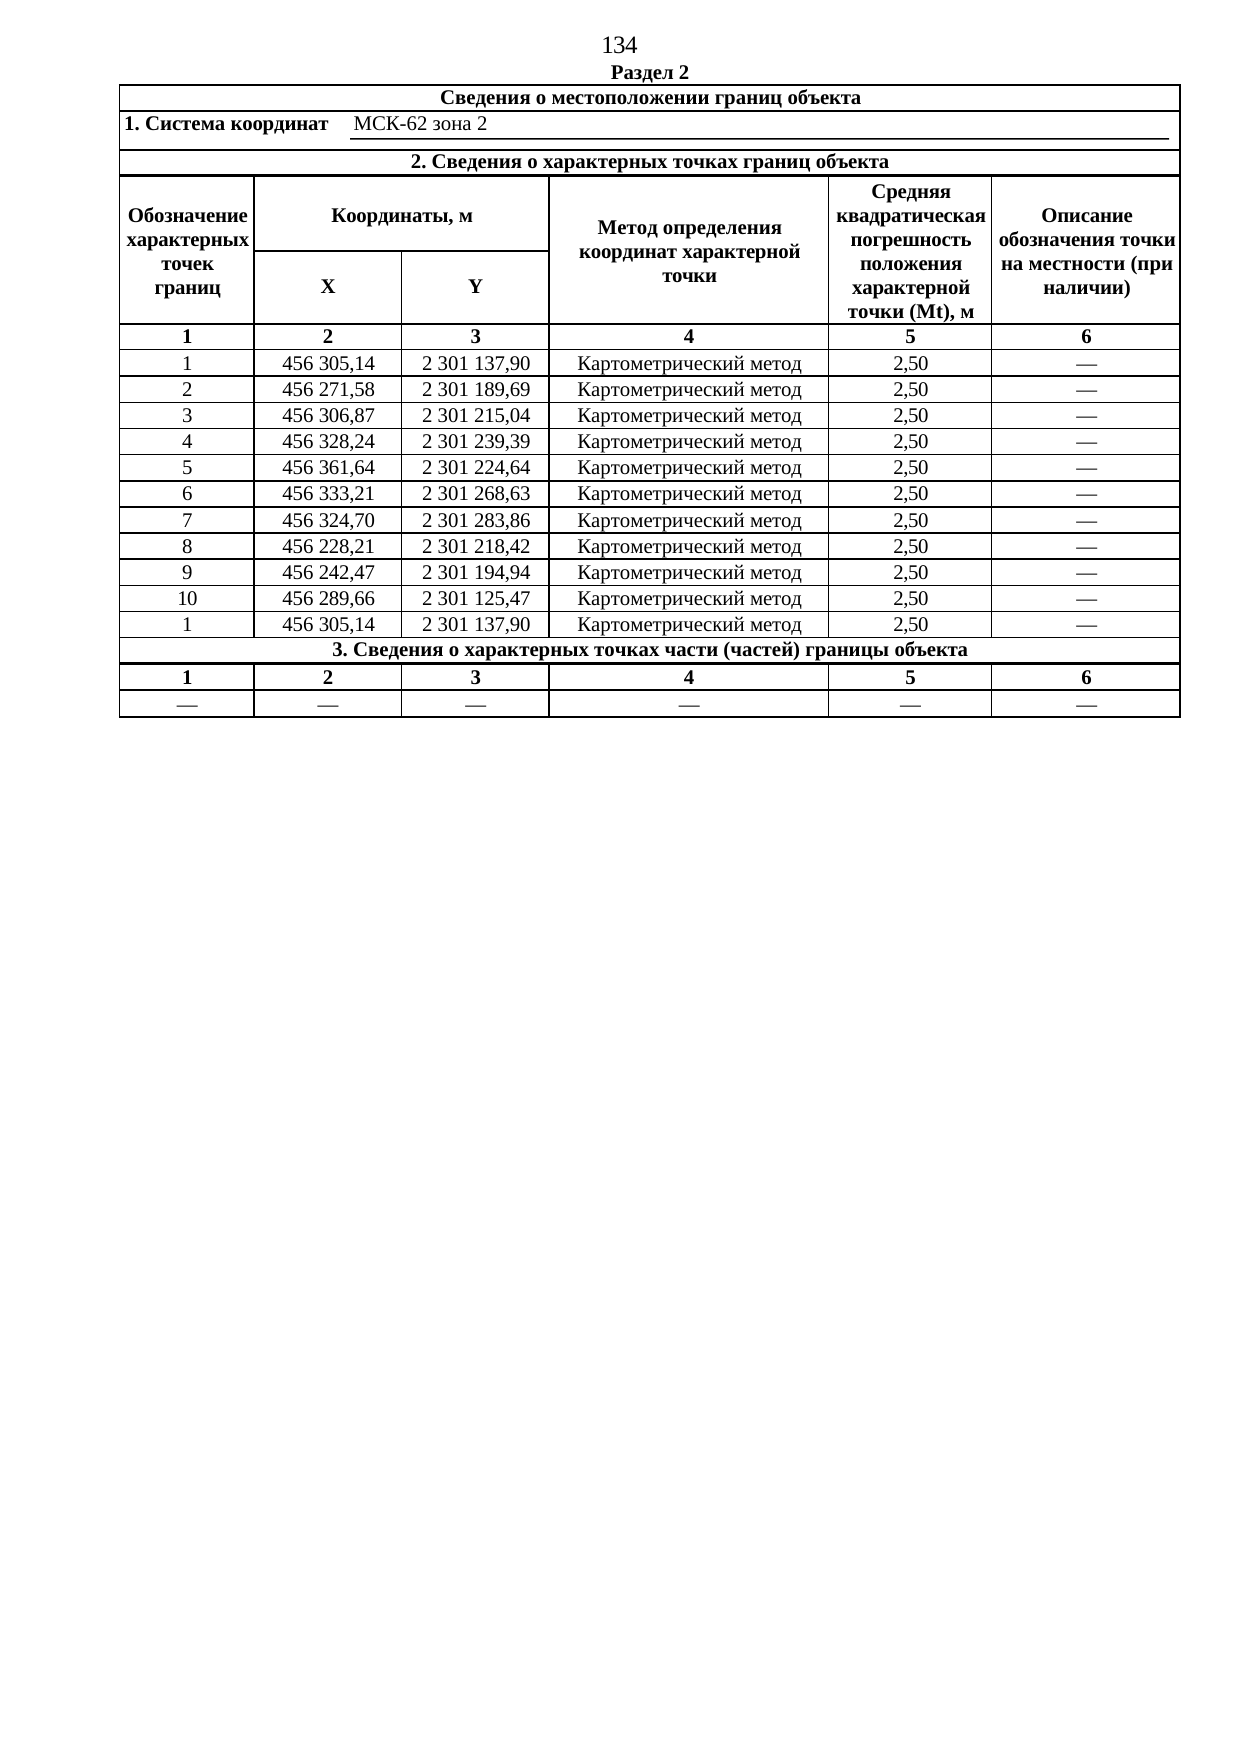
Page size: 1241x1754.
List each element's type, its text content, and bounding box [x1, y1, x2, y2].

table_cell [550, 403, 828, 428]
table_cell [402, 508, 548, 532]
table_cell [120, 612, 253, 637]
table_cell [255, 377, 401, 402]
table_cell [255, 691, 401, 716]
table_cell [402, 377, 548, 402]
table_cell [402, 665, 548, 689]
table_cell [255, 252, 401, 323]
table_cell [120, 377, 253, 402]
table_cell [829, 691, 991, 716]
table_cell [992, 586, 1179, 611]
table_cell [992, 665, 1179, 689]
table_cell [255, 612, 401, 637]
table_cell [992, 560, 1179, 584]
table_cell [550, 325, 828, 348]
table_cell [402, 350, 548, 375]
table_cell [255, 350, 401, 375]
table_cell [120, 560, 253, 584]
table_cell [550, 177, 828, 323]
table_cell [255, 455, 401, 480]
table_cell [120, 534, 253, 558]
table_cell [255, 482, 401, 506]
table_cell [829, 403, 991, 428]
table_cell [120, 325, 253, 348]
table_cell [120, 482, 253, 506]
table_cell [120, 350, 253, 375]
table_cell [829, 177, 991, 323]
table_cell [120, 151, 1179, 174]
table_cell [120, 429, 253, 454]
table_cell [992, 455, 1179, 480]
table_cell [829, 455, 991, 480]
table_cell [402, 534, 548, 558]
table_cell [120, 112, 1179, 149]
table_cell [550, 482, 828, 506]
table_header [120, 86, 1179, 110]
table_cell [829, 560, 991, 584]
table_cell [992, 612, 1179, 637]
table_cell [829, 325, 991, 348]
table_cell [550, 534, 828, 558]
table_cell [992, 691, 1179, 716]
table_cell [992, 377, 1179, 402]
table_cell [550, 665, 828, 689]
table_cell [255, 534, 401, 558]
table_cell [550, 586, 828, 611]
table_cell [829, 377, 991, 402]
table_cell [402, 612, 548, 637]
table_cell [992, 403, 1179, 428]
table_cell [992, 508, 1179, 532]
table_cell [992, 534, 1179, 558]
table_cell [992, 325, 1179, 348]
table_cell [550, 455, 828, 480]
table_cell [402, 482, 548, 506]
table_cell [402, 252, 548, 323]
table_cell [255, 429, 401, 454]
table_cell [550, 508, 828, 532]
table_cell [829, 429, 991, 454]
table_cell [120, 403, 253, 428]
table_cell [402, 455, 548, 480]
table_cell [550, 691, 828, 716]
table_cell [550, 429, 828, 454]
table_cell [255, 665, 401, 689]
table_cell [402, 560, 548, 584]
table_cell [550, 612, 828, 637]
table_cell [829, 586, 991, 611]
text Раздел 2 [298, 60, 1002, 84]
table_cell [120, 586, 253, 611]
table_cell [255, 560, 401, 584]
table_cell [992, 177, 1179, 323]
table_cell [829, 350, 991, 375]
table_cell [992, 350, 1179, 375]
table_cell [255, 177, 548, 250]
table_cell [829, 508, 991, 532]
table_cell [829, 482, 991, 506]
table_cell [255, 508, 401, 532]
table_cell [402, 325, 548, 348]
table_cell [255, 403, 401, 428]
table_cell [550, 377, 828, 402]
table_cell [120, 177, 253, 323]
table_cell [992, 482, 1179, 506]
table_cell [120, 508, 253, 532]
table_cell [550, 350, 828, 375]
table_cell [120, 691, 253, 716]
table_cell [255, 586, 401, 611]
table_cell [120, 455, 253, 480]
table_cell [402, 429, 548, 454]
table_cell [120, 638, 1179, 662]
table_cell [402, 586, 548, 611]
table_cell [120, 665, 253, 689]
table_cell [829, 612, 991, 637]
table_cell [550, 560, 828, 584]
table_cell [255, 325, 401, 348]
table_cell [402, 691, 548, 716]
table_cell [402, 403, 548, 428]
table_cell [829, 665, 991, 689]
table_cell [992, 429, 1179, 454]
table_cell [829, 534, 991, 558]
